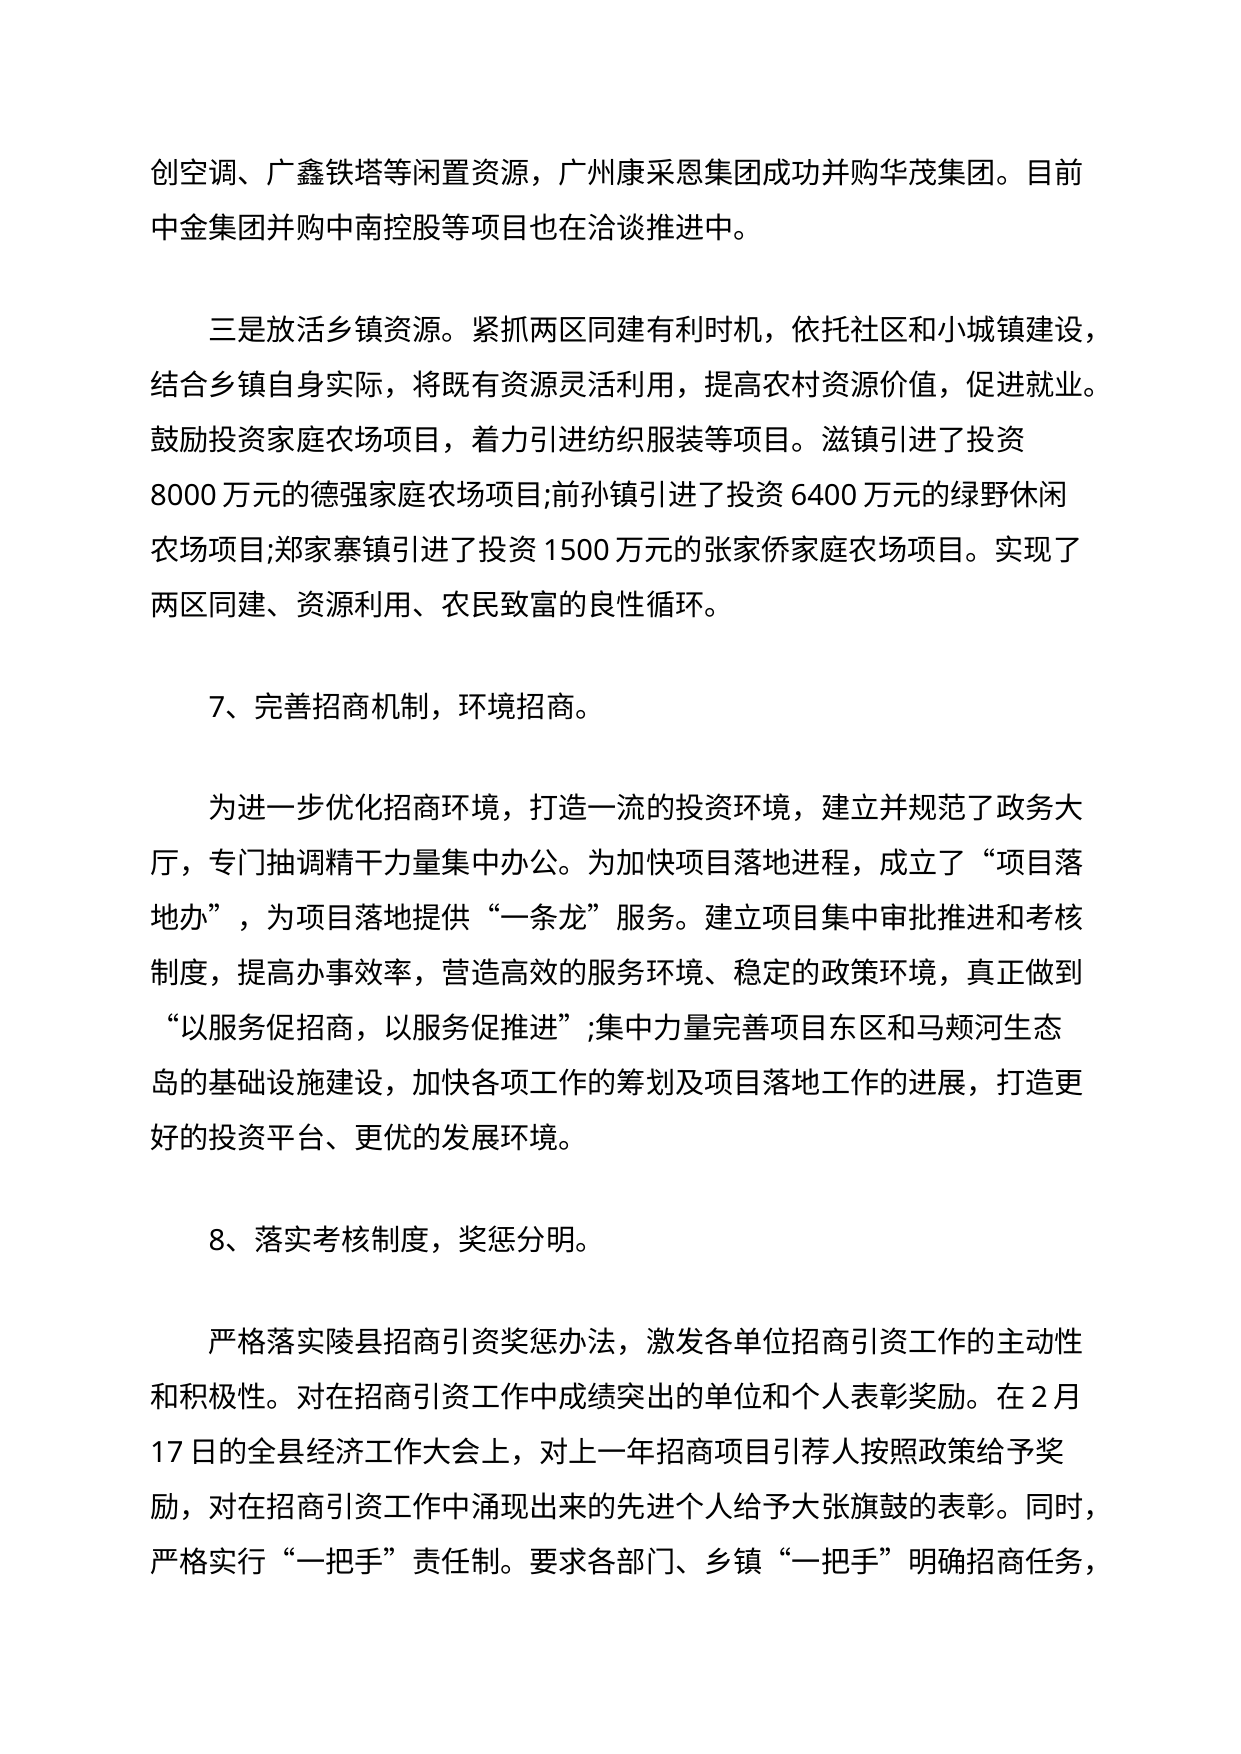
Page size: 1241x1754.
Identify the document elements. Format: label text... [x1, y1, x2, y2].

text 8、落实考核制度，奖惩分明。 [150, 1216, 1090, 1259]
text 7、完善招商机制，环境招商。 [150, 683, 1090, 726]
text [150, 1318, 1090, 1580]
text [150, 150, 1090, 247]
text 三是放活乡镇资源。紧抓两区同建有利时机，依托社区和小城镇建设，结合乡镇自身实际，将既有资源灵活利用，提高农村资源价值，促进就业。鼓励投资家庭农场项目，着力引进纺织服装等项目。滋镇引进了投资8000万元的德强家庭农场项目;前孙镇引进了投资6400万元的绿野休闲农场项目;郑家寨镇引进了投资1500万元的张家侨家庭农场项目。实现了两区同建、资源利用、农民致富的良性循环。 [150, 307, 1090, 624]
text 为进一步优化招商环境，打造一流的投资环境，建立并规范了政务大厅，专门抽调精干力量集中办公。为加快项目落地进程，成立了“项目落地办”，为项目落地提供“一条龙”服务。建立项目集中审批推进和考核制度，提高办事效率，营造高效的服务环境、稳定的政策环境，真正做到“以服务促招商，以服务促推进”;集中力量完善项目东区和马颊河生态岛的基础设施建设，加快各项工作的筹划及项目落地工作的进展，打造更好的投资平台、更优的发展环境。 [150, 785, 1090, 1157]
